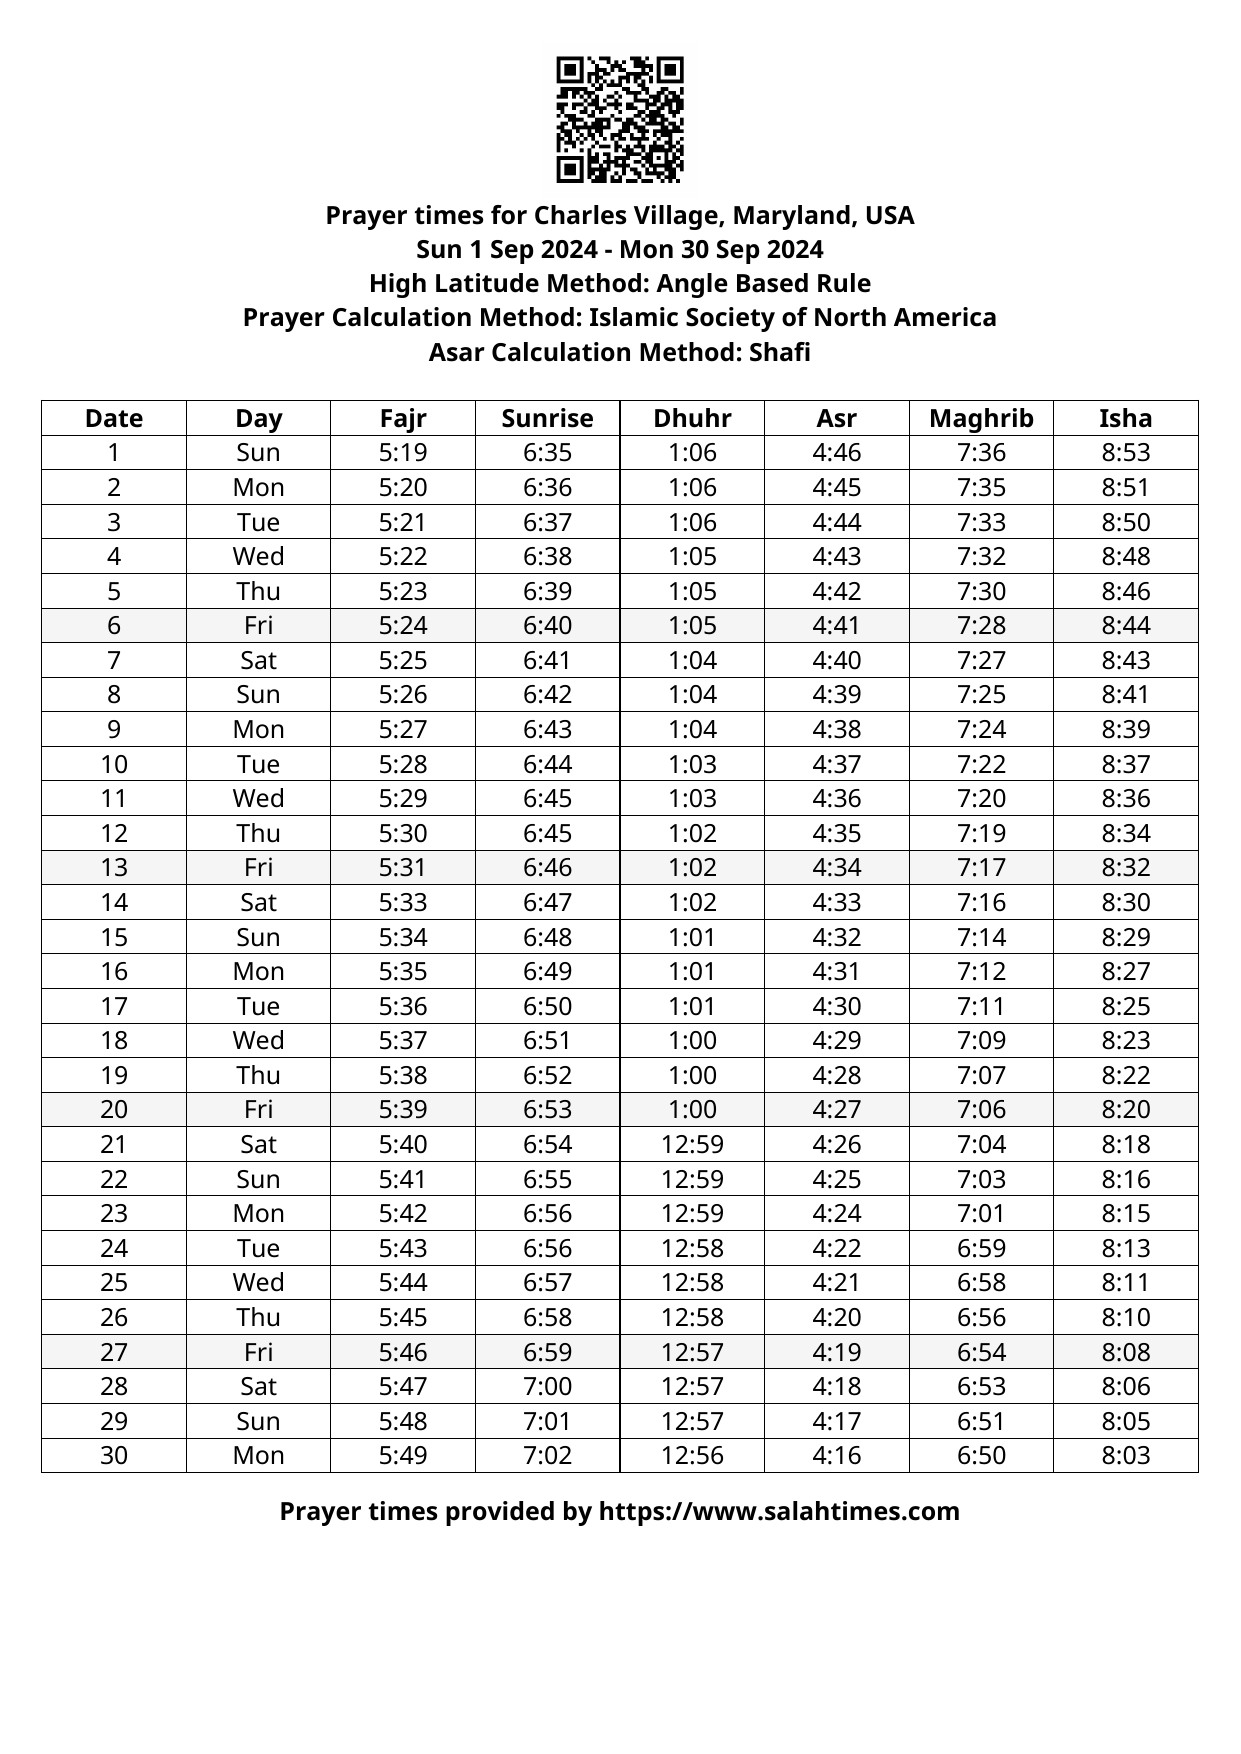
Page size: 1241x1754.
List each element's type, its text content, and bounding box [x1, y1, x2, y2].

table_cell 8:25 [1054, 989, 1198, 1022]
table_cell 6:59 [476, 1335, 619, 1368]
table_cell 8:43 [1054, 643, 1198, 677]
table_cell Mon [187, 470, 330, 504]
table_cell 5:30 [331, 816, 475, 849]
table_cell 1:04 [621, 678, 764, 711]
table_cell 6:56 [476, 1231, 619, 1264]
table_cell 1:04 [621, 712, 764, 746]
table_header Asr [765, 401, 909, 434]
table_header Isha [1054, 401, 1198, 434]
table_cell 2 [42, 470, 186, 504]
table_cell 5:19 [331, 436, 475, 469]
table_cell 4:40 [765, 643, 909, 677]
table_cell Wed [187, 539, 330, 573]
table_cell 8:18 [1054, 1127, 1198, 1161]
table_cell 7:17 [910, 851, 1053, 884]
table_cell 12:59 [621, 1196, 764, 1230]
table_cell 6:48 [476, 920, 619, 953]
table_cell 4:43 [765, 539, 909, 573]
table_cell 18 [42, 1024, 186, 1057]
table_cell 15 [42, 920, 186, 953]
table_cell 4 [42, 539, 186, 573]
table_cell 4:28 [765, 1058, 909, 1092]
table_cell 5:31 [331, 851, 475, 884]
table_cell 6:37 [476, 505, 619, 538]
table_cell 5:45 [331, 1300, 475, 1334]
table_cell 1:04 [621, 643, 764, 677]
table_cell 6:50 [910, 1439, 1053, 1472]
table_cell Sun [187, 1162, 330, 1195]
table_cell 8:03 [1054, 1439, 1198, 1472]
table_cell 8:48 [1054, 539, 1198, 573]
table_cell 5:36 [331, 989, 475, 1022]
table_cell 7:19 [910, 816, 1053, 849]
table_cell 7:04 [910, 1127, 1053, 1161]
text High Latitude Method: Angle Based Rule [42, 266, 1198, 300]
table_cell 12:59 [621, 1162, 764, 1195]
table_cell 4:18 [765, 1369, 909, 1403]
table_cell 8:37 [1054, 747, 1198, 780]
table_cell 5:20 [331, 470, 475, 504]
table_cell Sat [187, 1127, 330, 1161]
table_cell 4:33 [765, 885, 909, 919]
table_cell Thu [187, 1058, 330, 1092]
table_cell 7:24 [910, 712, 1053, 746]
table_cell 5:44 [331, 1266, 475, 1299]
table_cell 1:01 [621, 920, 764, 953]
table_cell 1:06 [621, 436, 764, 469]
table_cell Tue [187, 1231, 330, 1264]
table_cell 5:34 [331, 920, 475, 953]
table_cell 16 [42, 954, 186, 988]
table_cell 25 [42, 1266, 186, 1299]
table_cell 8:53 [1054, 436, 1198, 469]
table_cell 5:42 [331, 1196, 475, 1230]
table_cell 6:38 [476, 539, 619, 573]
table_cell 8:27 [1054, 954, 1198, 988]
table_cell Mon [187, 1439, 330, 1472]
table_cell 5:43 [331, 1231, 475, 1264]
table_cell 8:20 [1054, 1093, 1198, 1126]
table_cell 6:54 [476, 1127, 619, 1161]
table_cell 7:33 [910, 505, 1053, 538]
table_cell 8:13 [1054, 1231, 1198, 1264]
table_cell 14 [42, 885, 186, 919]
table_cell 5:46 [331, 1335, 475, 1368]
table_cell 1:02 [621, 816, 764, 849]
text Sun 1 Sep 2024 - Mon 30 Sep 2024 [42, 232, 1198, 266]
table_cell 4:27 [765, 1093, 909, 1126]
table_cell 6:44 [476, 747, 619, 780]
table_cell 5:23 [331, 574, 475, 607]
table_cell 5:26 [331, 678, 475, 711]
table_cell 4:36 [765, 781, 909, 815]
table_cell 1:00 [621, 1024, 764, 1057]
table_cell 6:45 [476, 781, 619, 815]
table_cell 4:30 [765, 989, 909, 1022]
text Prayer times for Charles Village, Maryland, USA [42, 198, 1198, 232]
table_cell 6:36 [476, 470, 619, 504]
table_cell 4:34 [765, 851, 909, 884]
table_cell 5:28 [331, 747, 475, 780]
table_cell 4:17 [765, 1404, 909, 1437]
table_cell 6:53 [910, 1369, 1053, 1403]
table_cell 7:00 [476, 1369, 619, 1403]
table_cell 7:22 [910, 747, 1053, 780]
table_cell 8:30 [1054, 885, 1198, 919]
table_cell 5:29 [331, 781, 475, 815]
picture [542, 41, 699, 198]
table_cell 5:38 [331, 1058, 475, 1092]
table_cell 7:02 [476, 1439, 619, 1472]
table_cell 7:01 [476, 1404, 619, 1437]
table_cell Sat [187, 885, 330, 919]
table_cell 1:02 [621, 885, 764, 919]
table_cell 5:47 [331, 1369, 475, 1403]
table_cell 29 [42, 1404, 186, 1437]
table_cell Fri [187, 1335, 330, 1368]
table_cell Tue [187, 989, 330, 1022]
table_cell Wed [187, 781, 330, 815]
table_cell 5:49 [331, 1439, 475, 1472]
table_cell 3 [42, 505, 186, 538]
table_cell 4:41 [765, 609, 909, 642]
table_cell Sun [187, 436, 330, 469]
table_cell 12:56 [621, 1439, 764, 1472]
table_cell 4:42 [765, 574, 909, 607]
table_cell 5:35 [331, 954, 475, 988]
table_cell 7:36 [910, 436, 1053, 469]
table_cell 24 [42, 1231, 186, 1264]
table_cell 1:00 [621, 1093, 764, 1126]
text Prayer Calculation Method: Islamic Society of North America [42, 300, 1198, 334]
table_cell 6:40 [476, 609, 619, 642]
table_cell 8:36 [1054, 781, 1198, 815]
table_cell 4:31 [765, 954, 909, 988]
table_cell 7:03 [910, 1162, 1053, 1195]
table_cell 8:41 [1054, 678, 1198, 711]
table_cell 4:46 [765, 436, 909, 469]
table_cell Thu [187, 574, 330, 607]
table_cell Fri [187, 1093, 330, 1126]
table_cell 26 [42, 1300, 186, 1334]
table_cell Wed [187, 1266, 330, 1299]
table_cell 7:12 [910, 954, 1053, 988]
table_cell 4:29 [765, 1024, 909, 1057]
table_cell 5:40 [331, 1127, 475, 1161]
table_cell Sat [187, 643, 330, 677]
table_cell 8:06 [1054, 1369, 1198, 1403]
table_cell 12:57 [621, 1335, 764, 1368]
table_cell 8:11 [1054, 1266, 1198, 1299]
table_cell 8:22 [1054, 1058, 1198, 1092]
table_cell 12:57 [621, 1404, 764, 1437]
table_cell 5:22 [331, 539, 475, 573]
table_cell 6:41 [476, 643, 619, 677]
table_cell 5 [42, 574, 186, 607]
table_cell 8:34 [1054, 816, 1198, 849]
table_cell 12:58 [621, 1266, 764, 1299]
table_cell 6:56 [476, 1196, 619, 1230]
table_cell 23 [42, 1196, 186, 1230]
table_cell 6:45 [476, 816, 619, 849]
table_cell 1:05 [621, 539, 764, 573]
table_cell 1:03 [621, 781, 764, 815]
table_cell 22 [42, 1162, 186, 1195]
table_cell 4:26 [765, 1127, 909, 1161]
table_cell 5:27 [331, 712, 475, 746]
table_cell 1 [42, 436, 186, 469]
table_cell 9 [42, 712, 186, 746]
table_cell 1:05 [621, 609, 764, 642]
table_cell 4:37 [765, 747, 909, 780]
table_cell 6 [42, 609, 186, 642]
table_cell Fri [187, 609, 330, 642]
table_header Date [42, 401, 186, 434]
table_cell 5:39 [331, 1093, 475, 1126]
table_cell 6:56 [910, 1300, 1053, 1334]
table_cell 8:50 [1054, 505, 1198, 538]
table_cell 6:59 [910, 1231, 1053, 1264]
table_cell 7:14 [910, 920, 1053, 953]
table_cell 7:20 [910, 781, 1053, 815]
table_cell 7:07 [910, 1058, 1053, 1092]
table_cell Thu [187, 1300, 330, 1334]
table_cell 6:35 [476, 436, 619, 469]
table_cell Sun [187, 678, 330, 711]
table_cell 6:51 [476, 1024, 619, 1057]
table_cell 19 [42, 1058, 186, 1092]
table_cell 4:39 [765, 678, 909, 711]
table_cell 12:58 [621, 1300, 764, 1334]
table_cell 30 [42, 1439, 186, 1472]
table_cell 6:42 [476, 678, 619, 711]
table_cell 1:03 [621, 747, 764, 780]
table_cell 6:46 [476, 851, 619, 884]
table_cell 4:44 [765, 505, 909, 538]
table_cell 7:30 [910, 574, 1053, 607]
table_cell 6:51 [910, 1404, 1053, 1437]
table_cell 1:00 [621, 1058, 764, 1092]
table_cell 7:32 [910, 539, 1053, 573]
table_cell 6:39 [476, 574, 619, 607]
table_cell 8:08 [1054, 1335, 1198, 1368]
table_cell 1:06 [621, 505, 764, 538]
table_cell Tue [187, 505, 330, 538]
table_cell 5:25 [331, 643, 475, 677]
table_cell 6:53 [476, 1093, 619, 1126]
table_cell Mon [187, 1196, 330, 1230]
table_cell 10 [42, 747, 186, 780]
table_cell 4:19 [765, 1335, 909, 1368]
table_cell 5:41 [331, 1162, 475, 1195]
table_cell 13 [42, 851, 186, 884]
table_cell 4:21 [765, 1266, 909, 1299]
table_cell Tue [187, 747, 330, 780]
table_cell 6:54 [910, 1335, 1053, 1368]
table_cell Fri [187, 851, 330, 884]
table_cell 8:46 [1054, 574, 1198, 607]
table_cell 5:21 [331, 505, 475, 538]
table_cell 8:15 [1054, 1196, 1198, 1230]
table_cell 8:16 [1054, 1162, 1198, 1195]
table_cell 7:28 [910, 609, 1053, 642]
table_cell 20 [42, 1093, 186, 1126]
table_cell 12:58 [621, 1231, 764, 1264]
table_cell 4:35 [765, 816, 909, 849]
table_cell 4:45 [765, 470, 909, 504]
table_cell 4:24 [765, 1196, 909, 1230]
table_cell 6:50 [476, 989, 619, 1022]
table_cell 6:57 [476, 1266, 619, 1299]
table_cell 8:44 [1054, 609, 1198, 642]
table_cell 8:51 [1054, 470, 1198, 504]
table_cell 12:57 [621, 1369, 764, 1403]
table_header Fajr [331, 401, 475, 434]
table_cell 7 [42, 643, 186, 677]
table_cell 1:02 [621, 851, 764, 884]
table_cell Sun [187, 920, 330, 953]
table_cell 8:10 [1054, 1300, 1198, 1334]
table_cell 7:16 [910, 885, 1053, 919]
table_cell 21 [42, 1127, 186, 1161]
table_cell 11 [42, 781, 186, 815]
table_cell 5:33 [331, 885, 475, 919]
table_cell 7:06 [910, 1093, 1053, 1126]
table_cell 1:05 [621, 574, 764, 607]
table_cell 5:37 [331, 1024, 475, 1057]
table_cell 8:23 [1054, 1024, 1198, 1057]
table_cell Sun [187, 1404, 330, 1437]
table_cell 1:06 [621, 470, 764, 504]
table_cell 8:39 [1054, 712, 1198, 746]
table_cell 8:32 [1054, 851, 1198, 884]
table_header Day [187, 401, 330, 434]
table_cell 6:49 [476, 954, 619, 988]
table_cell 8:05 [1054, 1404, 1198, 1437]
table_cell 4:38 [765, 712, 909, 746]
table_cell 4:32 [765, 920, 909, 953]
table_cell Mon [187, 712, 330, 746]
table_cell 17 [42, 989, 186, 1022]
table_cell 5:24 [331, 609, 475, 642]
table_cell 6:55 [476, 1162, 619, 1195]
table_cell 6:58 [910, 1266, 1053, 1299]
table_cell 6:58 [476, 1300, 619, 1334]
table_cell 6:52 [476, 1058, 619, 1092]
table_cell 4:25 [765, 1162, 909, 1195]
table_header Maghrib [910, 401, 1053, 434]
table_header Sunrise [476, 401, 619, 434]
table_cell 4:16 [765, 1439, 909, 1472]
table_cell Wed [187, 1024, 330, 1057]
table_cell 8 [42, 678, 186, 711]
table_cell 12:59 [621, 1127, 764, 1161]
table_cell Thu [187, 816, 330, 849]
table_header Dhuhr [621, 401, 764, 434]
table_cell 7:25 [910, 678, 1053, 711]
table_cell 6:47 [476, 885, 619, 919]
table_cell Sat [187, 1369, 330, 1403]
table_cell 7:35 [910, 470, 1053, 504]
table_cell 28 [42, 1369, 186, 1403]
table_cell 7:01 [910, 1196, 1053, 1230]
table_cell 7:09 [910, 1024, 1053, 1057]
text Prayer times provided by https://www.salahtimes.com [42, 1494, 1198, 1528]
table_cell 6:43 [476, 712, 619, 746]
table_cell 1:01 [621, 954, 764, 988]
table_cell 7:11 [910, 989, 1053, 1022]
table_cell 8:29 [1054, 920, 1198, 953]
table_cell 1:01 [621, 989, 764, 1022]
table_cell 4:20 [765, 1300, 909, 1334]
table_cell 12 [42, 816, 186, 849]
table_cell 27 [42, 1335, 186, 1368]
table_cell 4:22 [765, 1231, 909, 1264]
text Asar Calculation Method: Shafi [42, 334, 1198, 368]
table_cell 5:48 [331, 1404, 475, 1437]
table_cell Mon [187, 954, 330, 988]
table_cell 7:27 [910, 643, 1053, 677]
